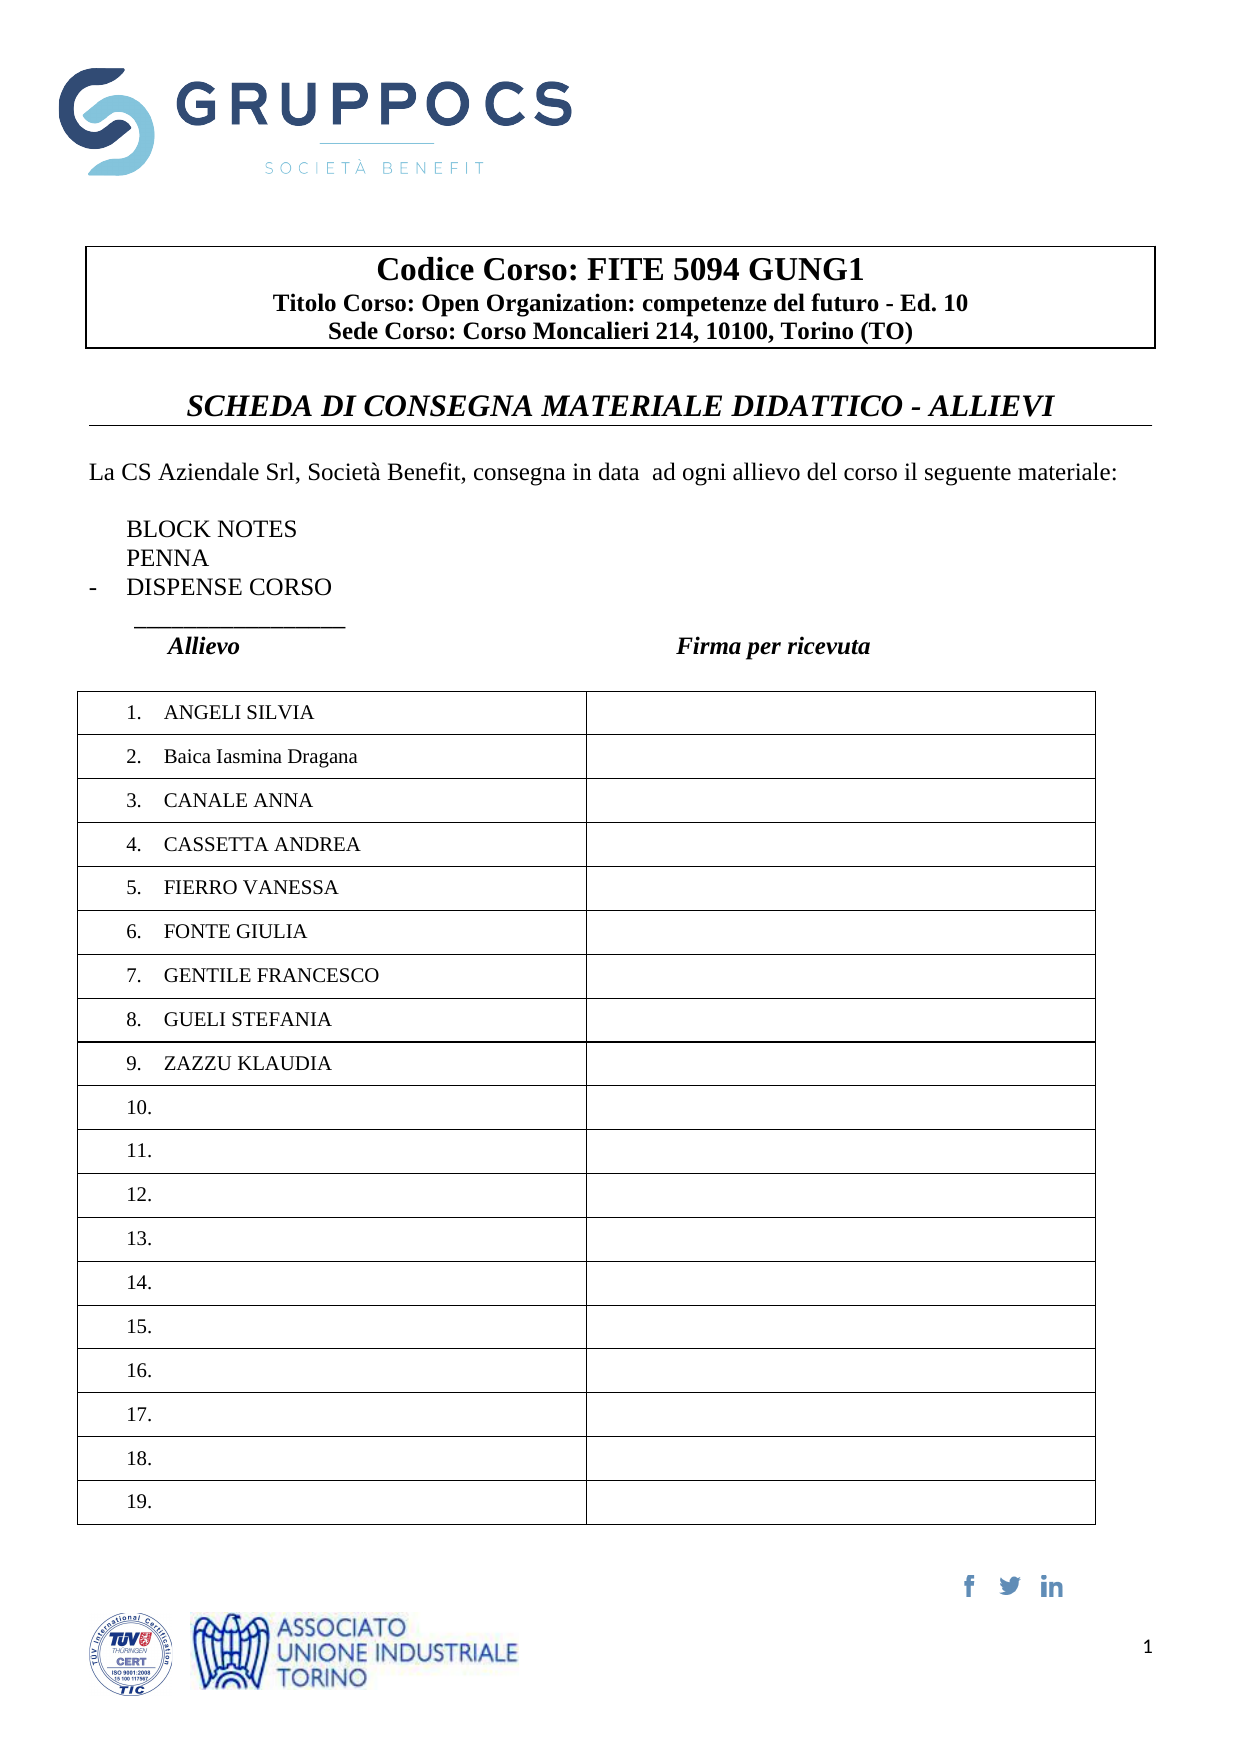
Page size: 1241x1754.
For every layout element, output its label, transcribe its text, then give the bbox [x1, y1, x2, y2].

text La CS Aziendale Srl, Società Benefit, consegna in data ad ogni allievo del corso il seguente materiale: [88, 457, 1152, 486]
table_cell [587, 911, 1095, 954]
table_cell [587, 779, 1095, 822]
table_cell GENTILE FRANCESCO [78, 955, 586, 997]
table_cell FIERRO VANESSA [78, 867, 586, 910]
table_cell [78, 1393, 586, 1436]
table_cell [78, 1349, 586, 1392]
text Codice Corso: FITE 5094 GUNG1 [87, 247, 1154, 288]
picture [190, 1612, 520, 1690]
table_cell [78, 1306, 586, 1348]
table_cell ZAZZU KLAUDIA [78, 1043, 586, 1085]
text BLOCK NOTES [126, 514, 1152, 543]
table_cell [587, 1262, 1095, 1304]
table_cell CASSETTA ANDREA [78, 823, 586, 866]
table_cell Baica Iasmina Dragana [78, 735, 586, 778]
table_cell [587, 1174, 1095, 1217]
table_cell [78, 1174, 586, 1217]
table_cell [587, 735, 1095, 778]
text Titolo Corso: Open Organization: competenze del futuro - Ed. 10 [88, 288, 1152, 313]
table_cell [78, 1262, 586, 1304]
table_cell [587, 1349, 1095, 1392]
table_cell CANALE ANNA [78, 779, 586, 822]
picture [58, 68, 580, 178]
list DISPENSE CORSO [88, 572, 1152, 601]
table_header ANGELI SILVIA [78, 692, 586, 734]
picture [964, 1575, 1063, 1597]
table_cell [587, 1043, 1095, 1085]
text PENNA [126, 543, 1152, 572]
table_cell [78, 1218, 586, 1261]
table_cell [587, 1481, 1095, 1524]
table_cell [78, 1130, 586, 1173]
table_cell [78, 1481, 586, 1524]
table_cell [587, 1086, 1095, 1129]
table_cell GUELI STEFANIA [78, 999, 586, 1041]
text _________________ [88, 601, 1152, 631]
table_cell [587, 1393, 1095, 1436]
picture [89, 1613, 173, 1696]
text SCHEDA DI CONSEGNA MATERIALE DIDATTICO - ALLIEVI [88, 387, 1152, 426]
table_cell [587, 1218, 1095, 1261]
table_cell [587, 823, 1095, 866]
table_cell [587, 1306, 1095, 1348]
table_cell [587, 999, 1095, 1041]
text Sede Corso: Corso Moncalieri 214, 10100, Torino (TO) [87, 313, 1154, 347]
table_cell [78, 1437, 586, 1480]
table_cell [78, 1086, 586, 1129]
table_cell FONTE GIULIA [78, 911, 586, 954]
table_cell [587, 1130, 1095, 1173]
text Allievo Firma per ricevuta [88, 631, 1152, 660]
table_cell [587, 955, 1095, 997]
table_cell [587, 867, 1095, 910]
table_header [587, 692, 1095, 734]
table_cell [587, 1437, 1095, 1480]
